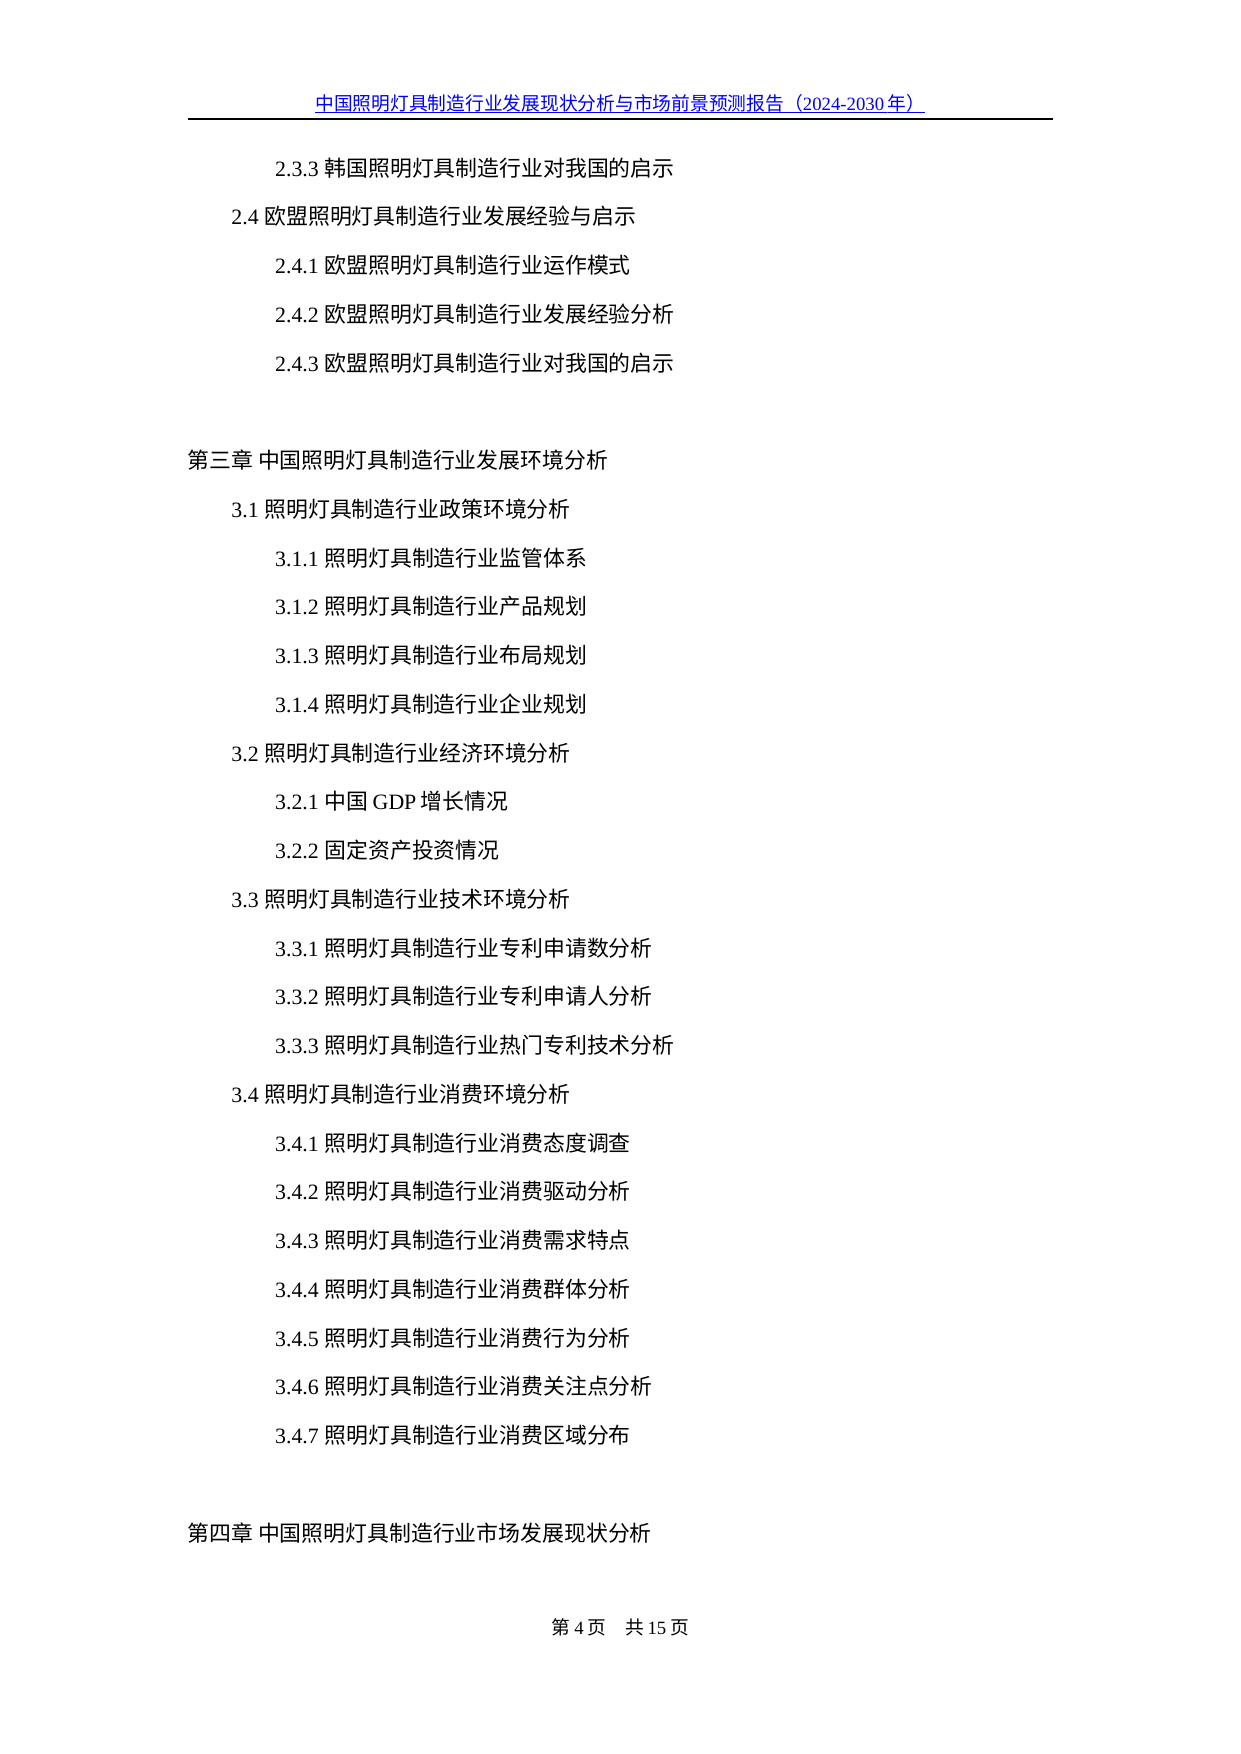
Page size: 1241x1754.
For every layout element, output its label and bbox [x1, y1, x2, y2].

text [187, 150, 1053, 1548]
